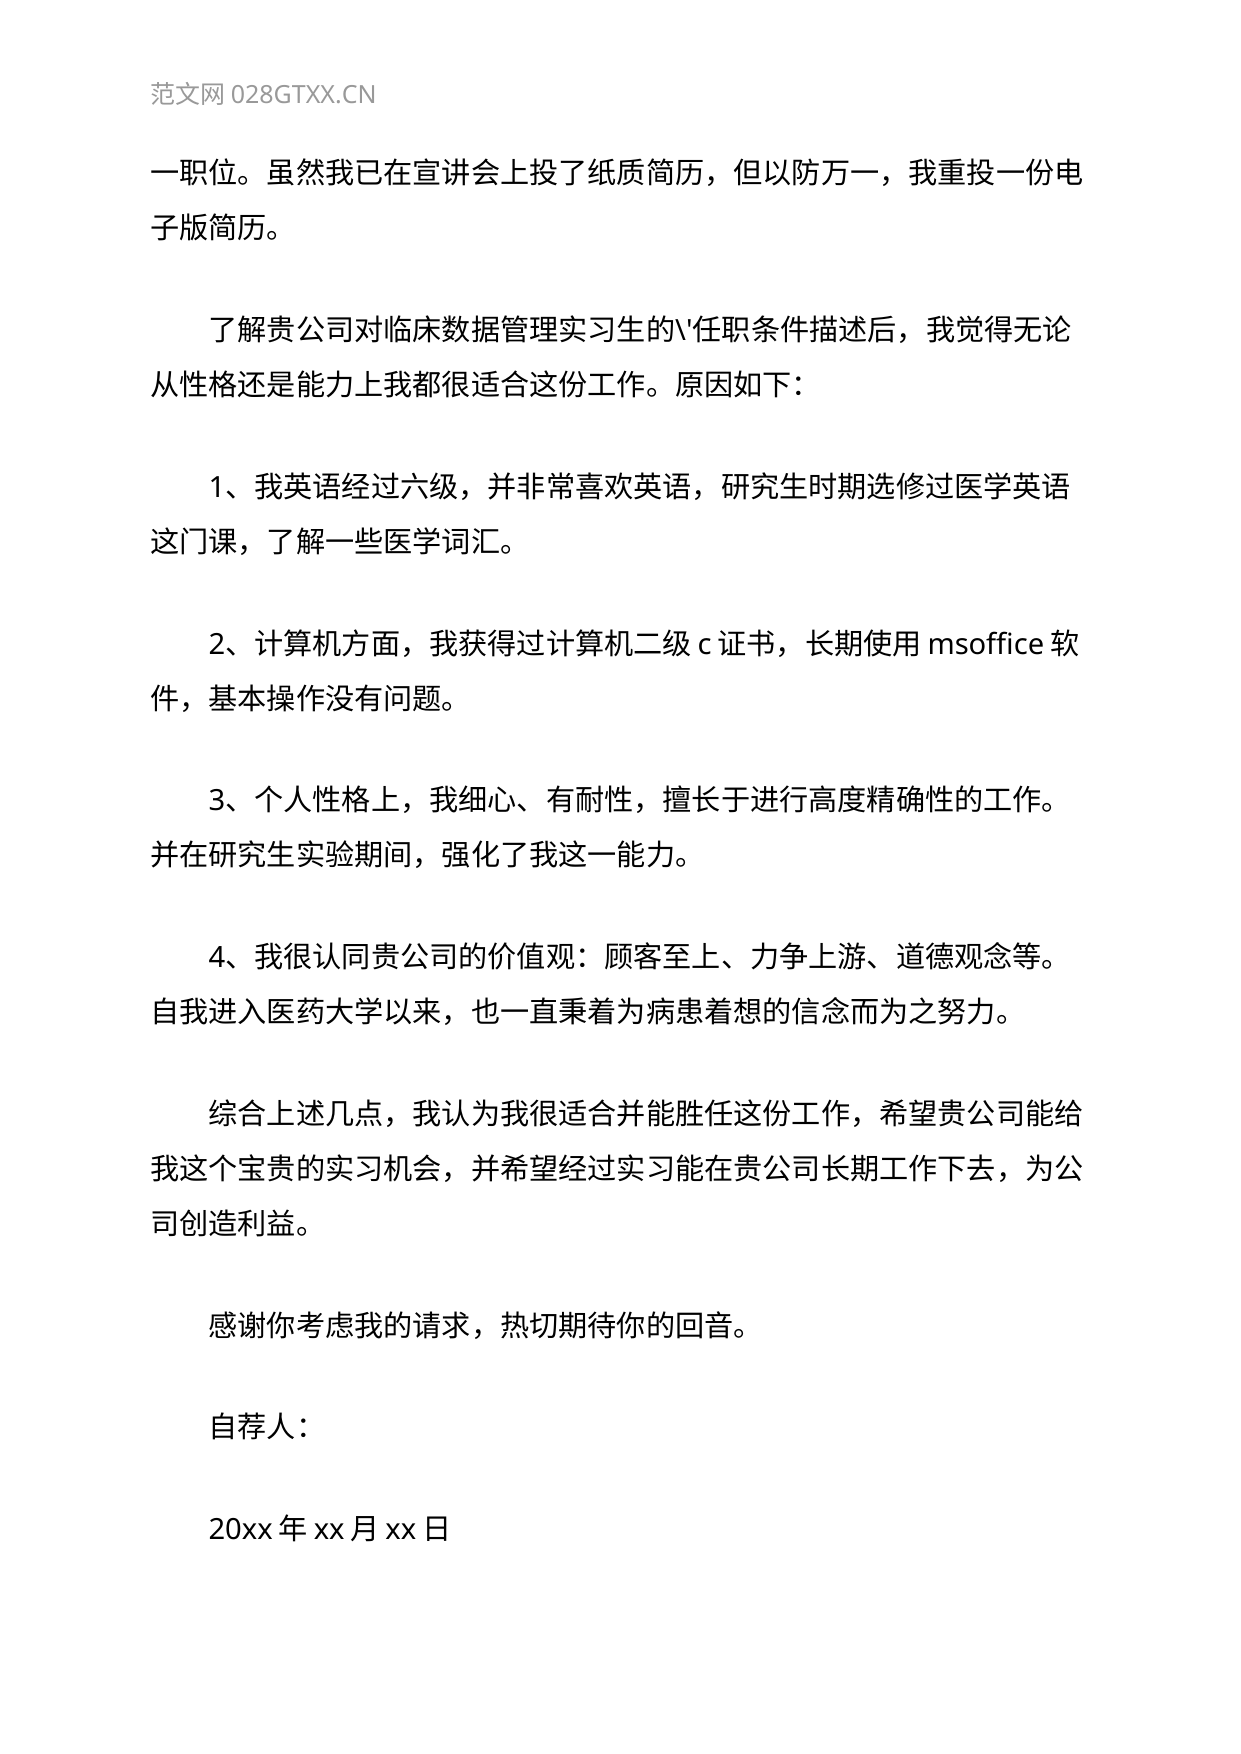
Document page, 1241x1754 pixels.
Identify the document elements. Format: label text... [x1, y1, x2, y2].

text 2、计算机方面，我获得过计算机二级c证书，长期使用msoffice软件，基本操作没有问题。 [150, 620, 1090, 717]
text 1、我英语经过六级，并非常喜欢英语，研究生时期选修过医学英语这门课，了解一些医学词汇。 [150, 463, 1090, 561]
text 20xx年xx月xx日 [150, 1506, 1090, 1548]
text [150, 150, 1090, 247]
text 3、个人性格上，我细心、有耐性，擅长于进行高度精确性的工作。并在研究生实验期间，强化了我这一能力。 [150, 777, 1090, 874]
text 综合上述几点，我认为我很适合并能胜任这份工作，希望贵公司能给我这个宝贵的实习机会，并希望经过实习能在贵公司长期工作下去，为公司创造利益。 [150, 1091, 1090, 1243]
text 自荐人： [150, 1404, 1090, 1446]
text 感谢你考虑我的请求，热切期待你的回音。 [150, 1302, 1090, 1344]
text 4、我很认同贵公司的价值观：顾客至上、力争上游、道德观念等。自我进入医药大学以来，也一直秉着为病患着想的信念而为之努力。 [150, 934, 1090, 1031]
text 了解贵公司对临床数据管理实习生的\'任职条件描述后，我觉得无论从性格还是能力上我都很适合这份工作。原因如下： [150, 307, 1090, 404]
